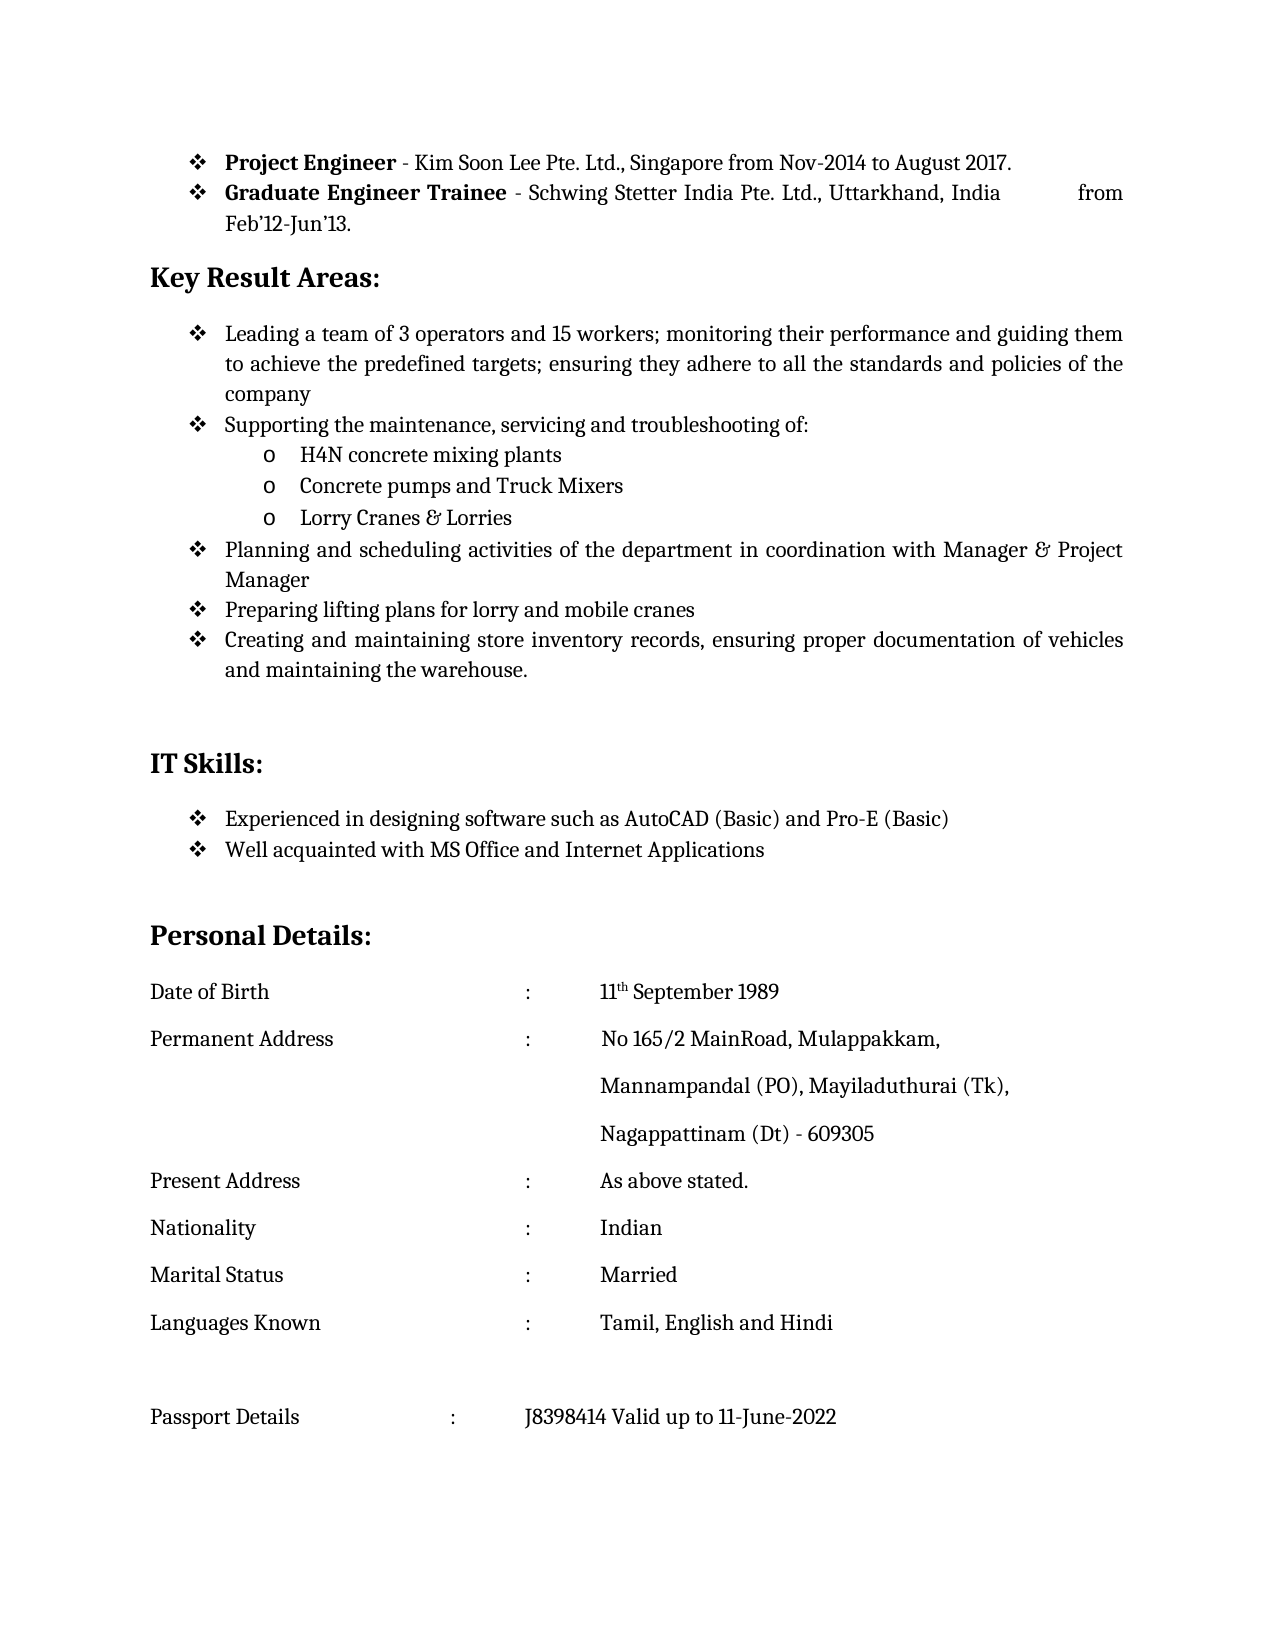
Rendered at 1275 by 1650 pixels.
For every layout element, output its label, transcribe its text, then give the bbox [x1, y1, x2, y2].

list Supporting the maintenance, servicing and troubleshooting of: [187, 411, 1125, 438]
text Date of Birth : 11th September 1989 [150, 979, 1125, 1005]
list Well acquainted with MS Office and Internet Applications [187, 836, 1125, 863]
list Preparing lifting plans for lorry and mobile cranes [187, 597, 1125, 623]
text Mannampandal (PO), Mayiladuthurai (Tk), [150, 1073, 1125, 1100]
text Languages Known : Tamil, English and Hindi [150, 1309, 1125, 1336]
text Permanent Address : No 165/2 MainRoad, Mulappakkam, [150, 1026, 1125, 1052]
list Concrete pumps and Truck Mixers [262, 473, 1125, 501]
list Graduate Engineer Trainee - Schwing Stetter India Pte. Ltd., Uttarkhand, India from Feb’12-Jun’13. [187, 180, 1125, 237]
text IT Skills: [150, 747, 1125, 780]
list Leading a team of 3 operators and 15 workers; monitoring their performance and guiding them to achieve the predefined targets; ensuring they adhere to all the standards and policies of the company [187, 321, 1125, 408]
text Key Result Areas: [150, 261, 1125, 295]
text Present Address : As above stated. [150, 1168, 1125, 1194]
list Experienced in designing software such as AutoCAD (Basic) and Pro-E (Basic) [187, 806, 1125, 832]
text Passport Details : J8398414 Valid up to 11-June-2022 [150, 1404, 1125, 1430]
list Lorry Cranes & Lorries [262, 505, 1125, 532]
list H4N concrete mixing plants [262, 442, 1125, 469]
text Personal Details: [150, 919, 1125, 953]
list Creating and maintaining store inventory records, ensuring proper documentation of vehicles and maintaining the warehouse. [187, 627, 1125, 683]
text Marital Status : Married [150, 1262, 1125, 1288]
list Project Engineer - Kim Soon Lee Pte. Ltd., Singapore from Nov-2014 to August 2017. [187, 150, 1125, 176]
list Planning and scheduling activities of the department in coordination with Manager & Project Manager [187, 536, 1125, 593]
text Nationality : Indian [150, 1215, 1125, 1241]
text Nagappattinam (Dt) - 609305 [150, 1121, 1125, 1147]
